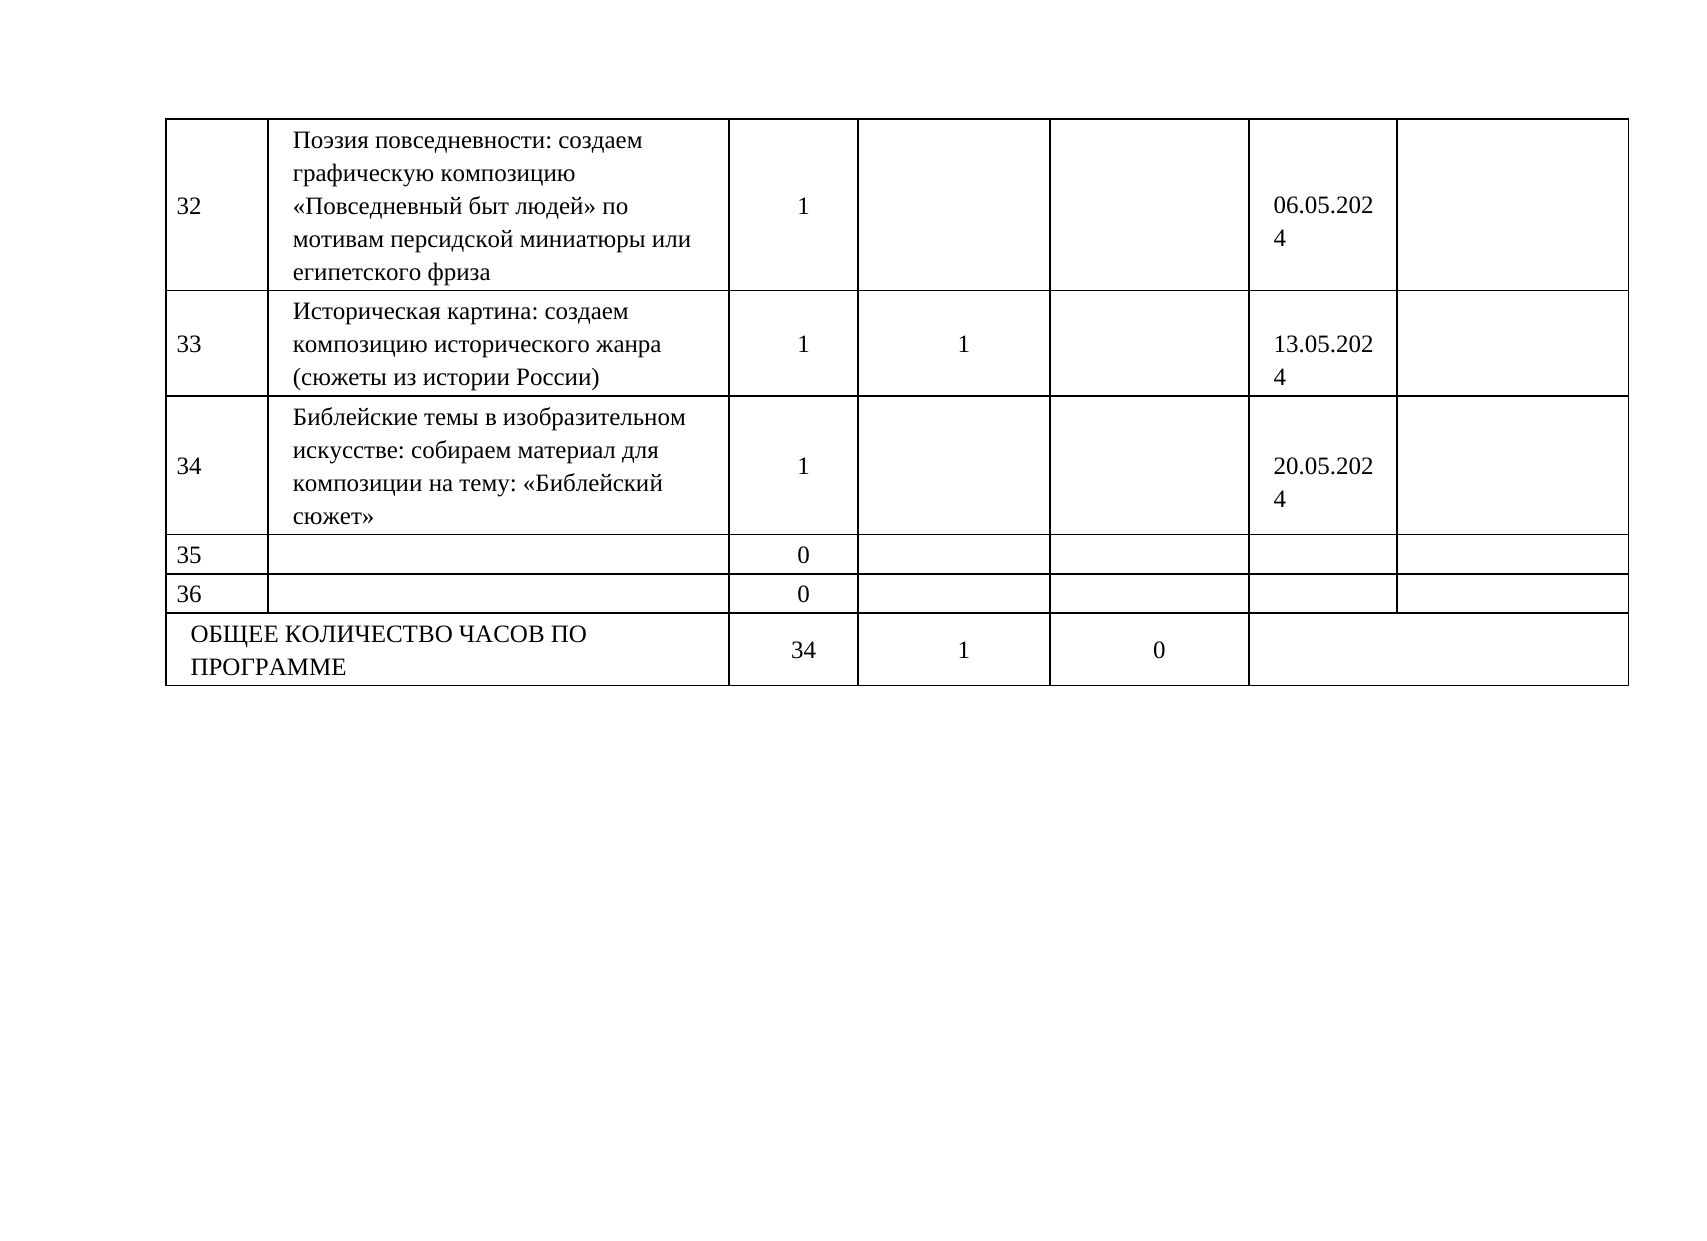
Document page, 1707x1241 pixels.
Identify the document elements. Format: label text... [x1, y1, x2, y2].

table_cell [859, 397, 1049, 533]
table_cell Историческая картина: создаем композицию исторического жанра (сюжеты из истории России) [269, 291, 728, 395]
table_cell [1398, 397, 1628, 533]
table_cell [1250, 575, 1396, 612]
table_cell 1 [859, 291, 1049, 395]
table_cell [859, 120, 1049, 289]
table_cell 0 [730, 535, 857, 573]
table_cell Библейские темы в изобразительном искусстве: собираем материал для композиции на тему: «Библейский сюжет» [269, 397, 728, 533]
table_cell [269, 575, 728, 612]
table_cell [1398, 575, 1628, 612]
table_cell [1398, 291, 1628, 395]
table_cell [1051, 397, 1248, 533]
table_cell ОБЩЕЕ КОЛИЧЕСТВО ЧАСОВ ПО ПРОГРАММЕ [167, 614, 728, 684]
table_cell [1250, 535, 1396, 573]
table_cell 13.05.2024 [1250, 291, 1396, 395]
table_cell 0 [730, 575, 857, 612]
table_cell 06.05.2024 [1250, 120, 1396, 289]
table_cell 32 [167, 120, 267, 289]
table_cell [1051, 120, 1248, 289]
table_cell [1250, 614, 1628, 684]
table_cell 20.05.2024 [1250, 397, 1396, 533]
table_cell [1398, 120, 1628, 289]
table_cell 33 [167, 291, 267, 395]
table_cell [859, 575, 1049, 612]
table_cell 0 [1051, 614, 1248, 684]
table_cell [1051, 291, 1248, 395]
table_cell Поэзия повседневности: создаем графическую композицию «Повседневный быт людей» по мотивам персидской миниатюры или египетского фриза [269, 120, 728, 289]
table_cell [269, 535, 728, 573]
table_cell [1051, 535, 1248, 573]
table_cell 1 [730, 397, 857, 533]
table_cell 1 [730, 120, 857, 289]
table_cell [1051, 575, 1248, 612]
table_cell 36 [167, 575, 267, 612]
table_cell 1 [730, 291, 857, 395]
table_cell [1398, 535, 1628, 573]
table_cell [859, 535, 1049, 573]
table_cell 1 [859, 614, 1049, 684]
table_cell 34 [730, 614, 857, 684]
table_cell 35 [167, 535, 267, 573]
table_cell 34 [167, 397, 267, 533]
